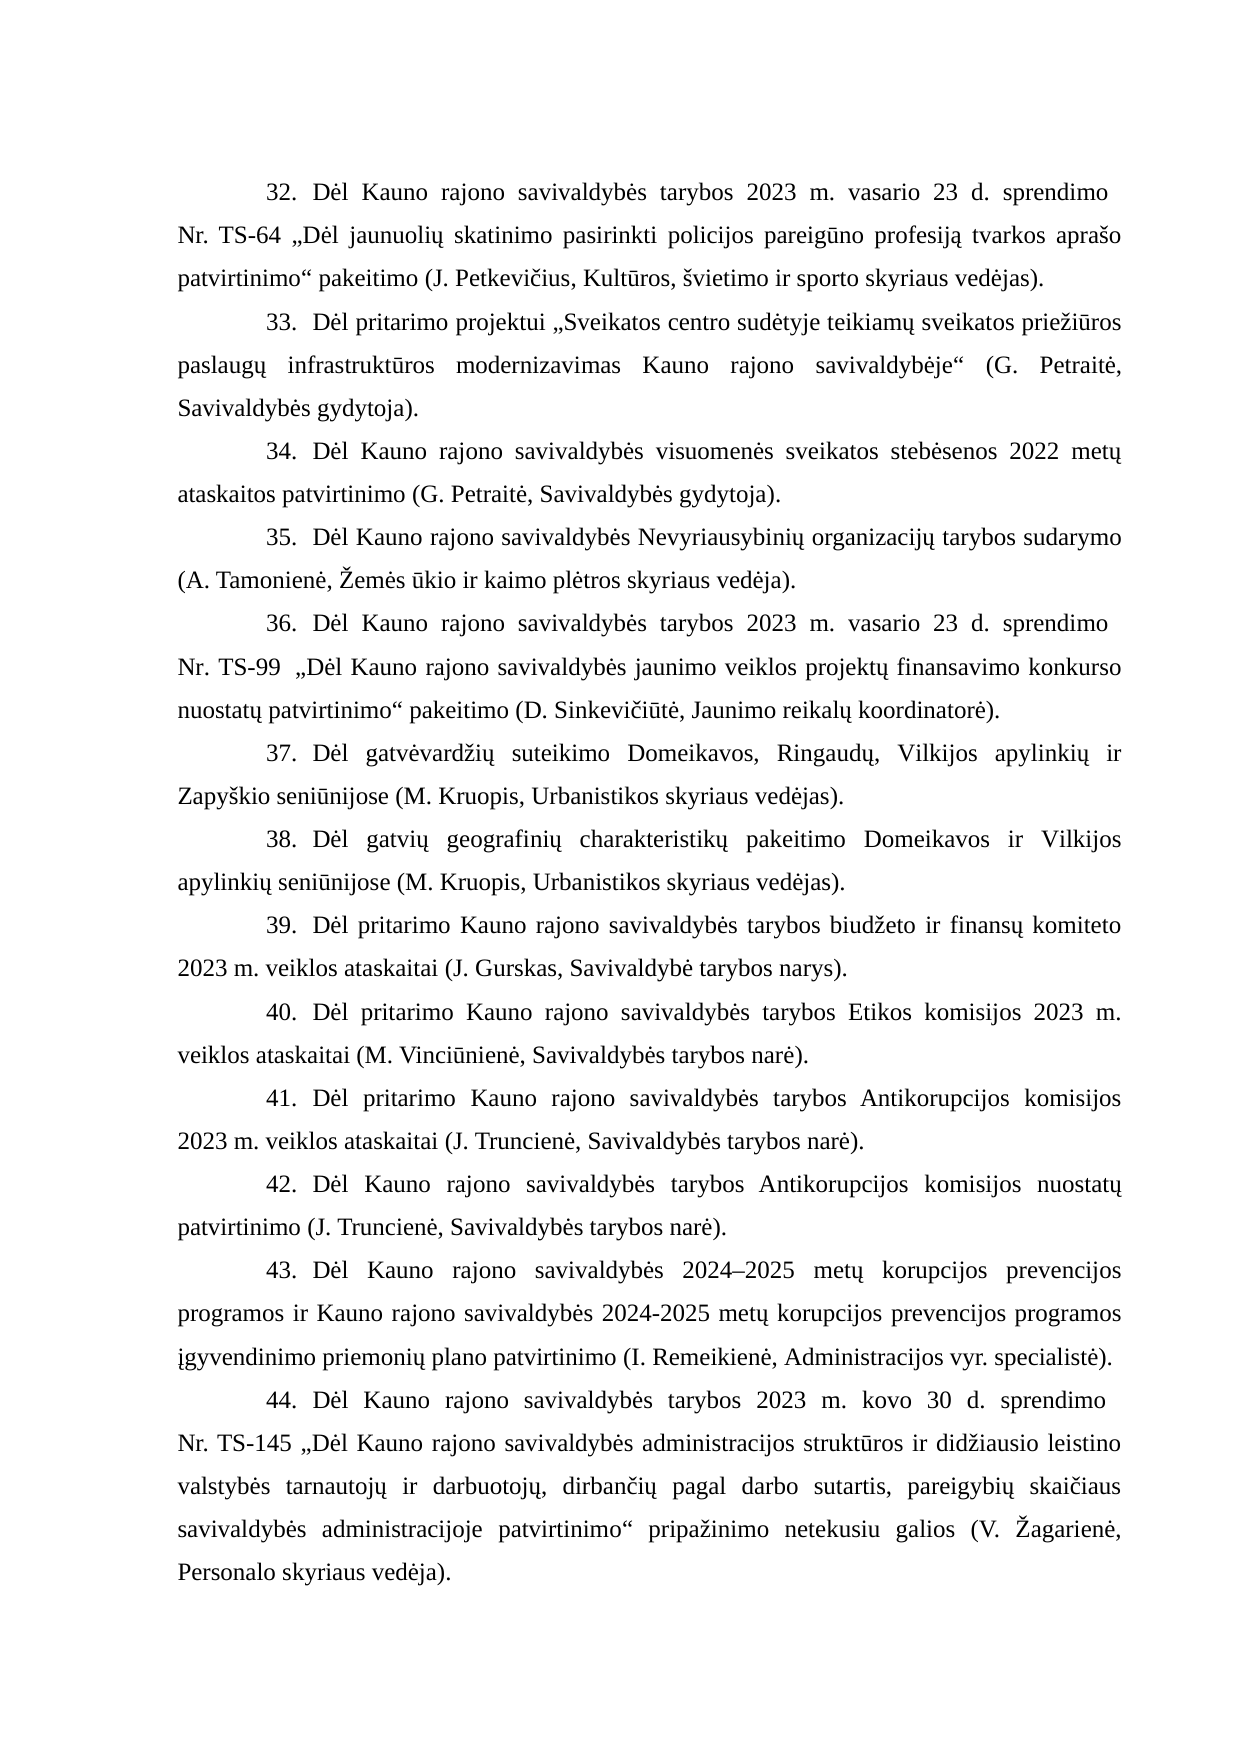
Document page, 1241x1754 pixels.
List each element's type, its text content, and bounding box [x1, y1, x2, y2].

list Dėl Kauno rajono savivaldybės visuomenės sveikatos stebėsenos 2022 metų ataskaitos patvirtinimo (G. Petraitė, Savivaldybės gydytoja). [177, 436, 1122, 508]
list Dėl Kauno rajono savivaldybės tarybos Antikorupcijos komisijos nuostatų patvirtinimo (J. Truncienė, Savivaldybės tarybos narė). [177, 1169, 1122, 1241]
list Dėl gatvėvardžių suteikimo Domeikavos, Ringaudų, Vilkijos apylinkių ir Zapyškio seniūnijose (M. Kruopis, Urbanistikos skyriaus vedėjas). [177, 738, 1122, 810]
list Dėl pritarimo Kauno rajono savivaldybės tarybos Etikos komisijos 2023 m. veiklos ataskaitai (M. Vinciūnienė, Savivaldybės tarybos narė). [177, 997, 1122, 1068]
list Dėl Kauno rajono savivaldybės 2024–2025 metų korupcijos prevencijos programos ir Kauno rajono savivaldybės 2024-2025 metų korupcijos prevencijos programos įgyvendinimo priemonių plano patvirtinimo (I. Remeikienė, Administracijos vyr. specialistė). [177, 1255, 1122, 1370]
list Dėl pritarimo Kauno rajono savivaldybės tarybos biudžeto ir finansų komiteto 2023 m. veiklos ataskaitai (J. Gurskas, Savivaldybė tarybos narys). [177, 910, 1122, 982]
list Dėl Kauno rajono savivaldybės tarybos 2023 m. kovo 30 d. sprendimo Nr. TS-145 „Dėl Kauno rajono savivaldybės administracijos struktūros ir didžiausio leistino valstybės tarnautojų ir darbuotojų, dirbančių pagal darbo sutartis, pareigybių skaičiaus savivaldybės administracijoje patvirtinimo“ pripažinimo netekusiu galios (V. Žagarienė, Personalo skyriaus vedėja). [177, 1385, 1122, 1586]
list Dėl Kauno rajono savivaldybės tarybos 2023 m. vasario 23 d. sprendimo Nr. TS-99 „Dėl Kauno rajono savivaldybės jaunimo veiklos projektų finansavimo konkurso nuostatų patvirtinimo“ pakeitimo (D. Sinkevičiūtė, Jaunimo reikalų koordinatorė). [177, 608, 1122, 723]
list Dėl Kauno rajono savivaldybės tarybos 2023 m. vasario 23 d. sprendimo Nr. TS-64 „Dėl jaunuolių skatinimo pasirinkti policijos pareigūno profesiją tvarkos aprašo patvirtinimo“ pakeitimo (J. Petkevičius, Kultūros, švietimo ir sporto skyriaus vedėjas). [177, 177, 1122, 292]
list Dėl Kauno rajono savivaldybės Nevyriausybinių organizacijų tarybos sudarymo (A. Tamonienė, Žemės ūkio ir kaimo plėtros skyriaus vedėja). [177, 522, 1122, 594]
list Dėl pritarimo projektui „Sveikatos centro sudėtyje teikiamų sveikatos priežiūros paslaugų infrastruktūros modernizavimas Kauno rajono savivaldybėje“ (G. Petraitė, Savivaldybės gydytoja). [177, 307, 1122, 422]
list Dėl pritarimo Kauno rajono savivaldybės tarybos Antikorupcijos komisijos 2023 m. veiklos ataskaitai (J. Truncienė, Savivaldybės tarybos narė). [177, 1083, 1122, 1155]
list Dėl gatvių geografinių charakteristikų pakeitimo Domeikavos ir Vilkijos apylinkių seniūnijose (M. Kruopis, Urbanistikos skyriaus vedėjas). [177, 824, 1122, 896]
